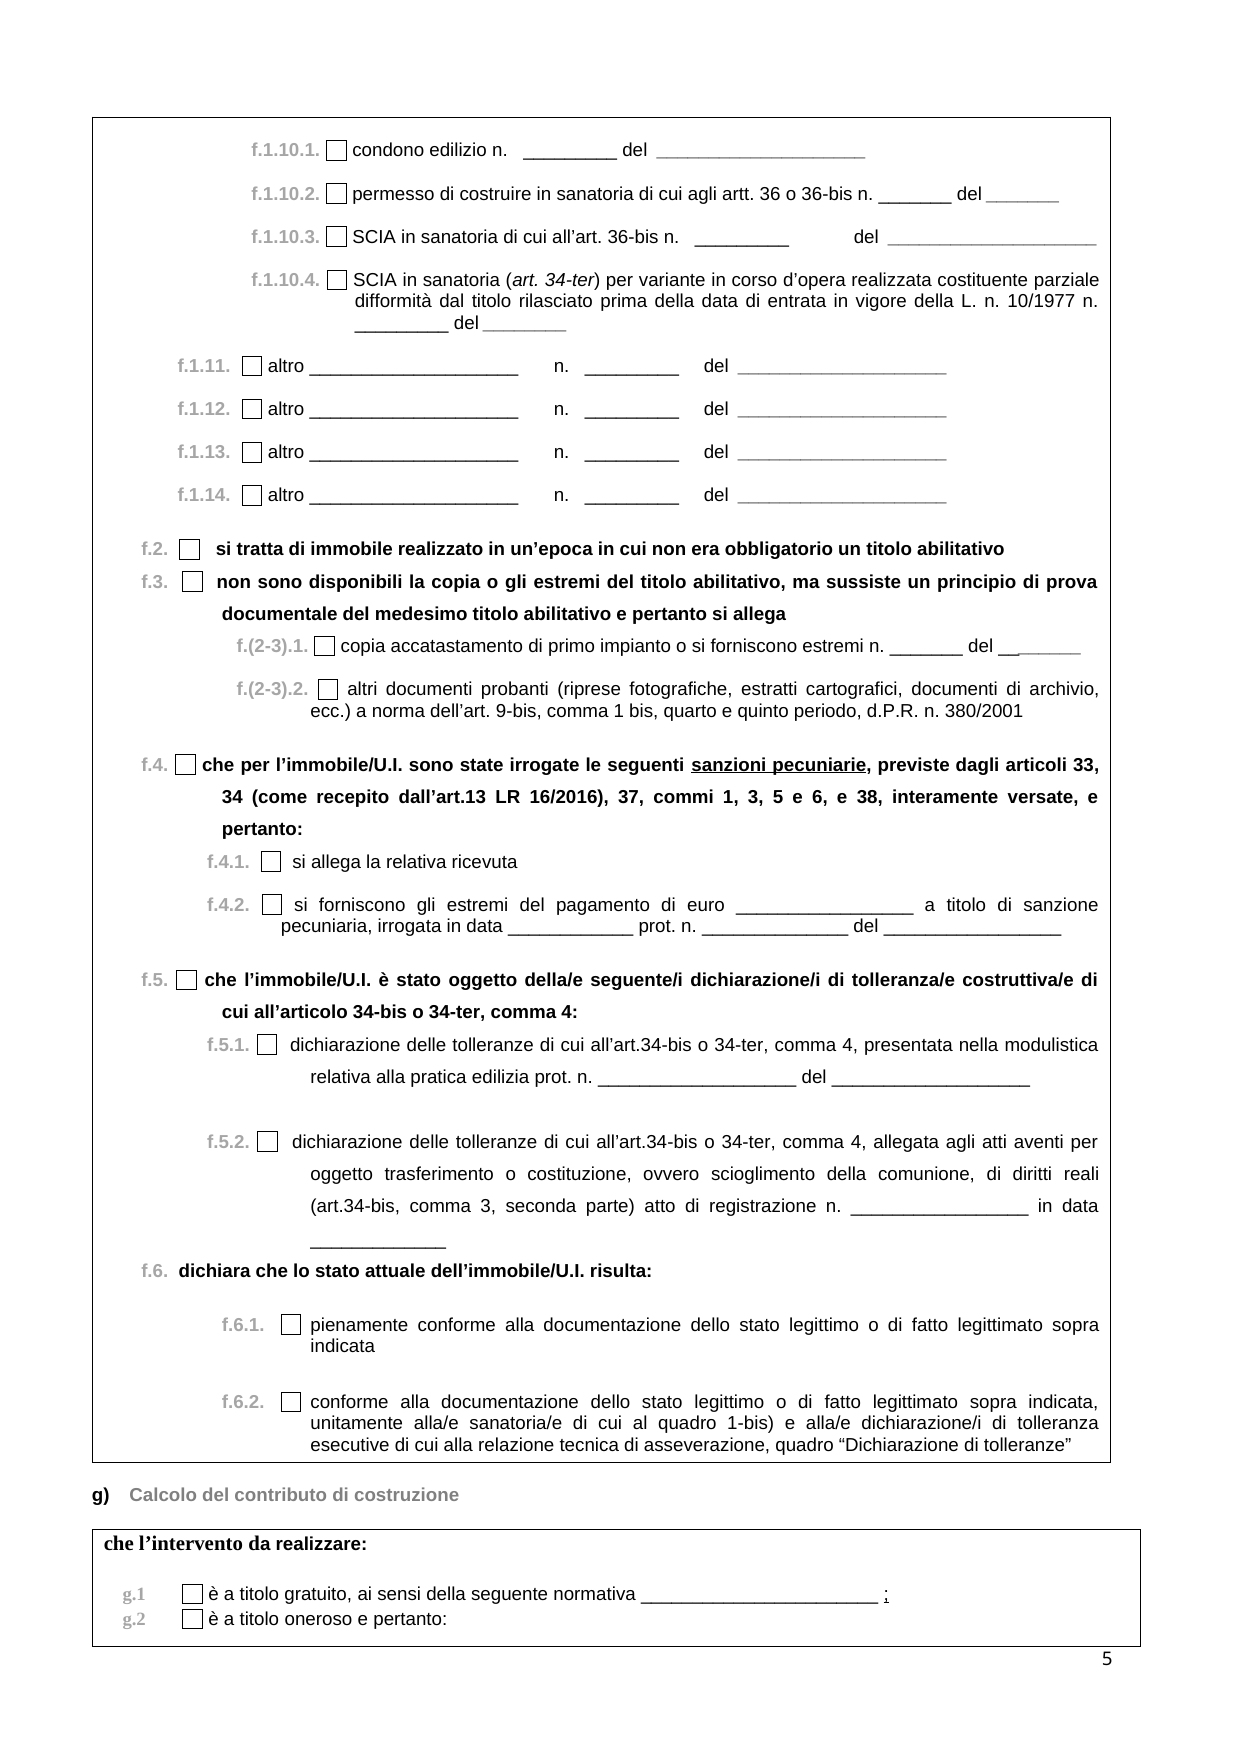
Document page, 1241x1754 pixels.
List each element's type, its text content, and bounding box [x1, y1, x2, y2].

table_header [93, 1530, 1140, 1646]
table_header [93, 118, 1110, 1462]
list Calcolo del contributo di costruzione [92, 1484, 1176, 1505]
